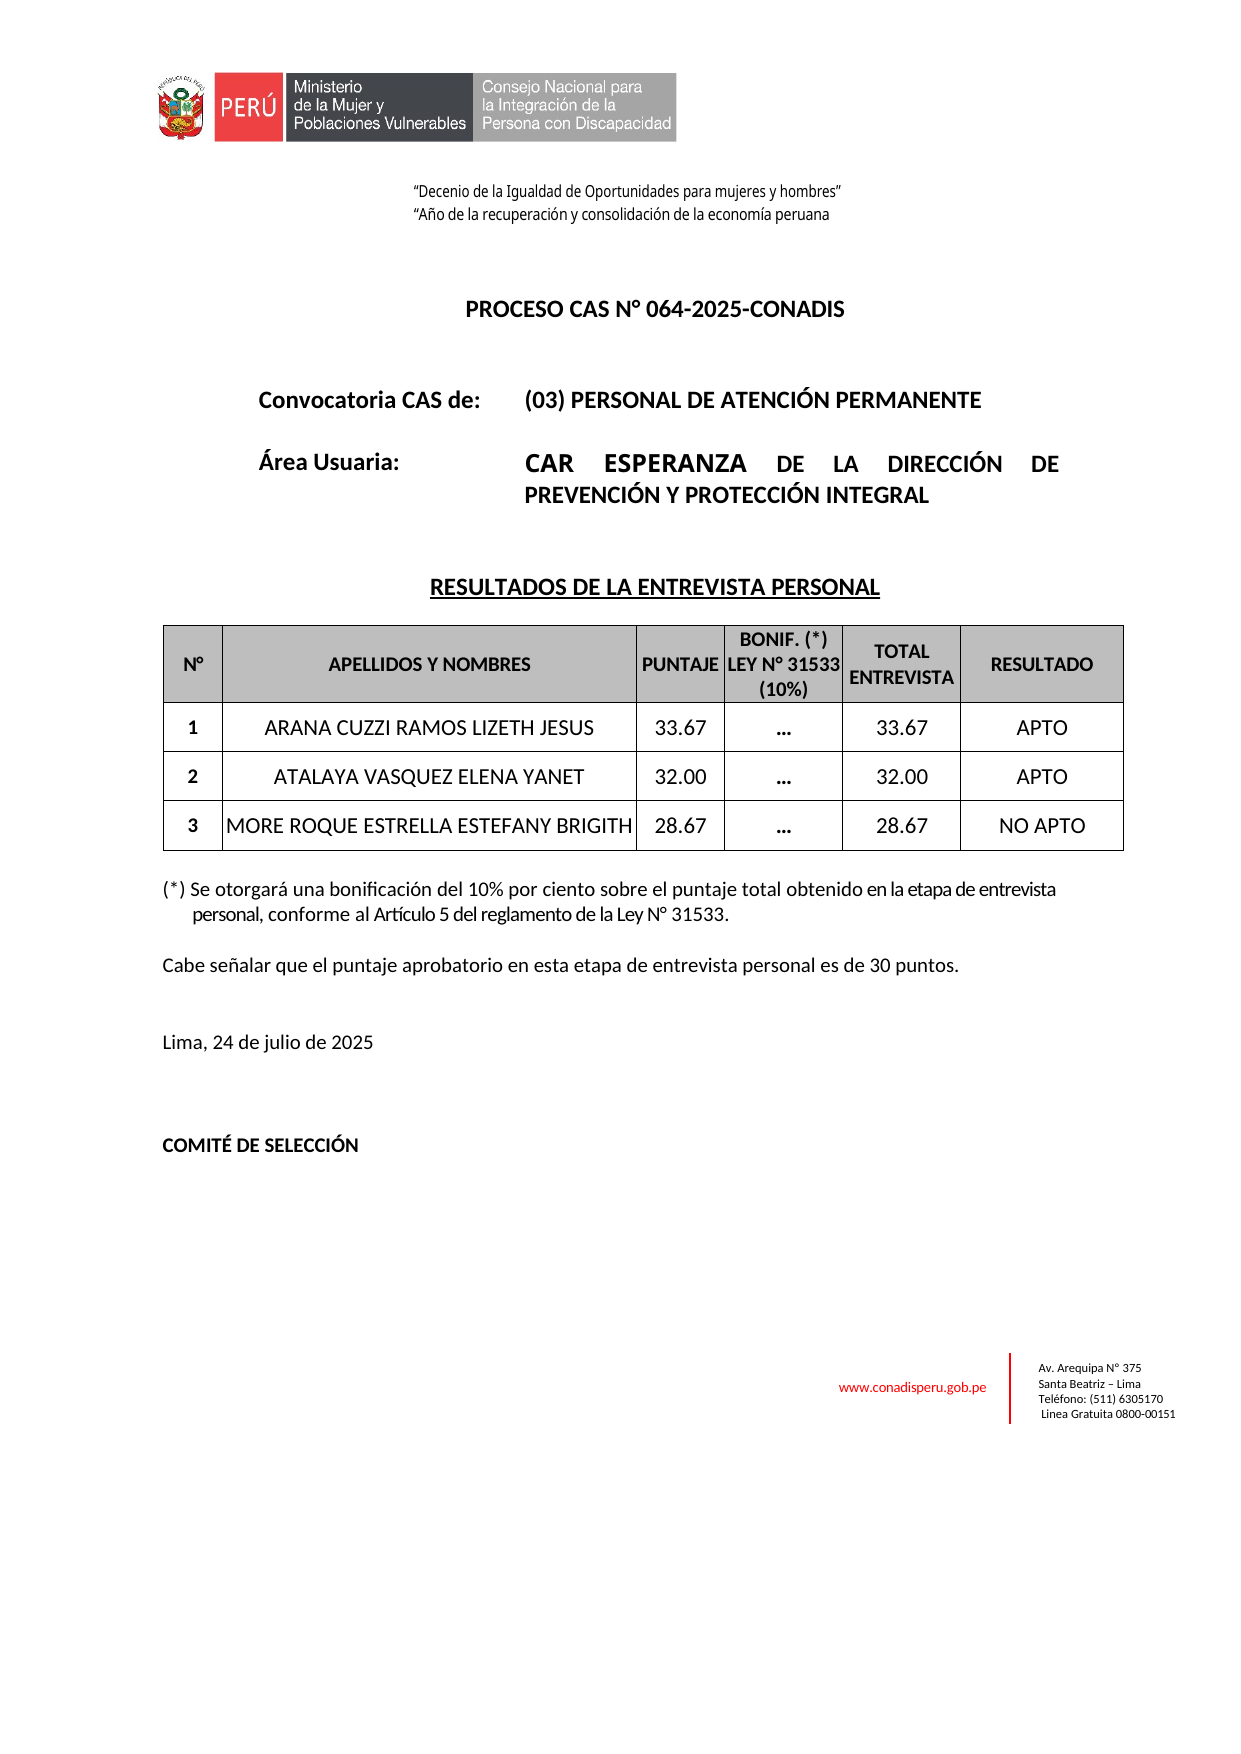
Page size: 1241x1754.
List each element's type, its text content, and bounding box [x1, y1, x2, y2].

table_cell 1 [164, 703, 222, 751]
text RESULTADOS DE LA ENTREVISTA PERSONAL [148, 571, 1162, 602]
text COMITÉ DE SELECCIÓN [162, 1132, 1126, 1157]
table_header BONIF. (*) LEY N° 31533 (10%) [725, 626, 842, 702]
text “Año de la recuperación y consolidación de la economía peruana [414, 202, 843, 225]
text “Decenio de la Igualdad de Oportunidades para mujeres y hombres” [414, 179, 843, 202]
table_header N° [164, 626, 222, 702]
table_cell 33.67 [843, 703, 960, 751]
table_cell 32.00 [637, 752, 724, 800]
table_cell … [725, 752, 842, 800]
text Cabe señalar que el puntaje aprobatorio en esta etapa de entrevista personal es de 30 puntos. [162, 953, 1126, 978]
table_cell 33.67 [637, 703, 724, 751]
table_cell 3 [164, 801, 222, 849]
text Av. Arequipa Nº 375 Santa Beatriz – Lima Teléfono: (511) 6305170 [1038, 1361, 1164, 1407]
picture [157, 72, 677, 142]
table_header RESULTADO [961, 626, 1123, 702]
table_header PUNTAJE [637, 626, 724, 702]
table_cell ARANA CUZZI RAMOS LIZETH JESUS [223, 703, 636, 751]
table_cell 28.67 [843, 801, 960, 849]
text (*) Se otorgará una bonificación del 10% por ciento sobre el puntaje total obtenido en la etapa de entrevista personal, conforme al Artículo 5 del reglamento de la Ley N° 31533. [162, 876, 1126, 927]
table_cell ATALAYA VASQUEZ ELENA YANET [223, 752, 636, 800]
table_cell 32.00 [843, 752, 960, 800]
table_header TOTAL ENTREVISTA [843, 626, 960, 702]
text Lima, 24 de julio de 2025 [162, 1029, 1126, 1055]
table_header (03) PERSONAL DE ATENCIÓN PERMANENTE [513, 354, 1089, 415]
table_cell MORE ROQUE ESTRELLA ESTEFANY BRIGITH [223, 801, 636, 849]
table_cell 2 [164, 752, 222, 800]
text PROCESO CAS N° 064-2025-CONADIS [148, 293, 1163, 323]
table_cell APTO [961, 752, 1123, 800]
table_cell … [725, 703, 842, 751]
table_cell NO APTO [961, 801, 1123, 849]
table_cell CAR ESPERANZA DE LA DIRECCIÓN DE PREVENCIÓN Y PROTECCIÓN INTEGRAL [513, 415, 1089, 510]
table_cell APTO [961, 703, 1123, 751]
table_header Convocatoria CAS de: [248, 354, 513, 415]
text Linea Gratuita 0800-00151 [1041, 1407, 1181, 1422]
table_header APELLIDOS Y NOMBRES [223, 626, 636, 702]
table_cell … [725, 801, 842, 849]
text www.conadisperu.gob.pe [148, 1378, 986, 1396]
table_cell 28.67 [637, 801, 724, 849]
table_cell Área Usuaria: [248, 415, 513, 510]
